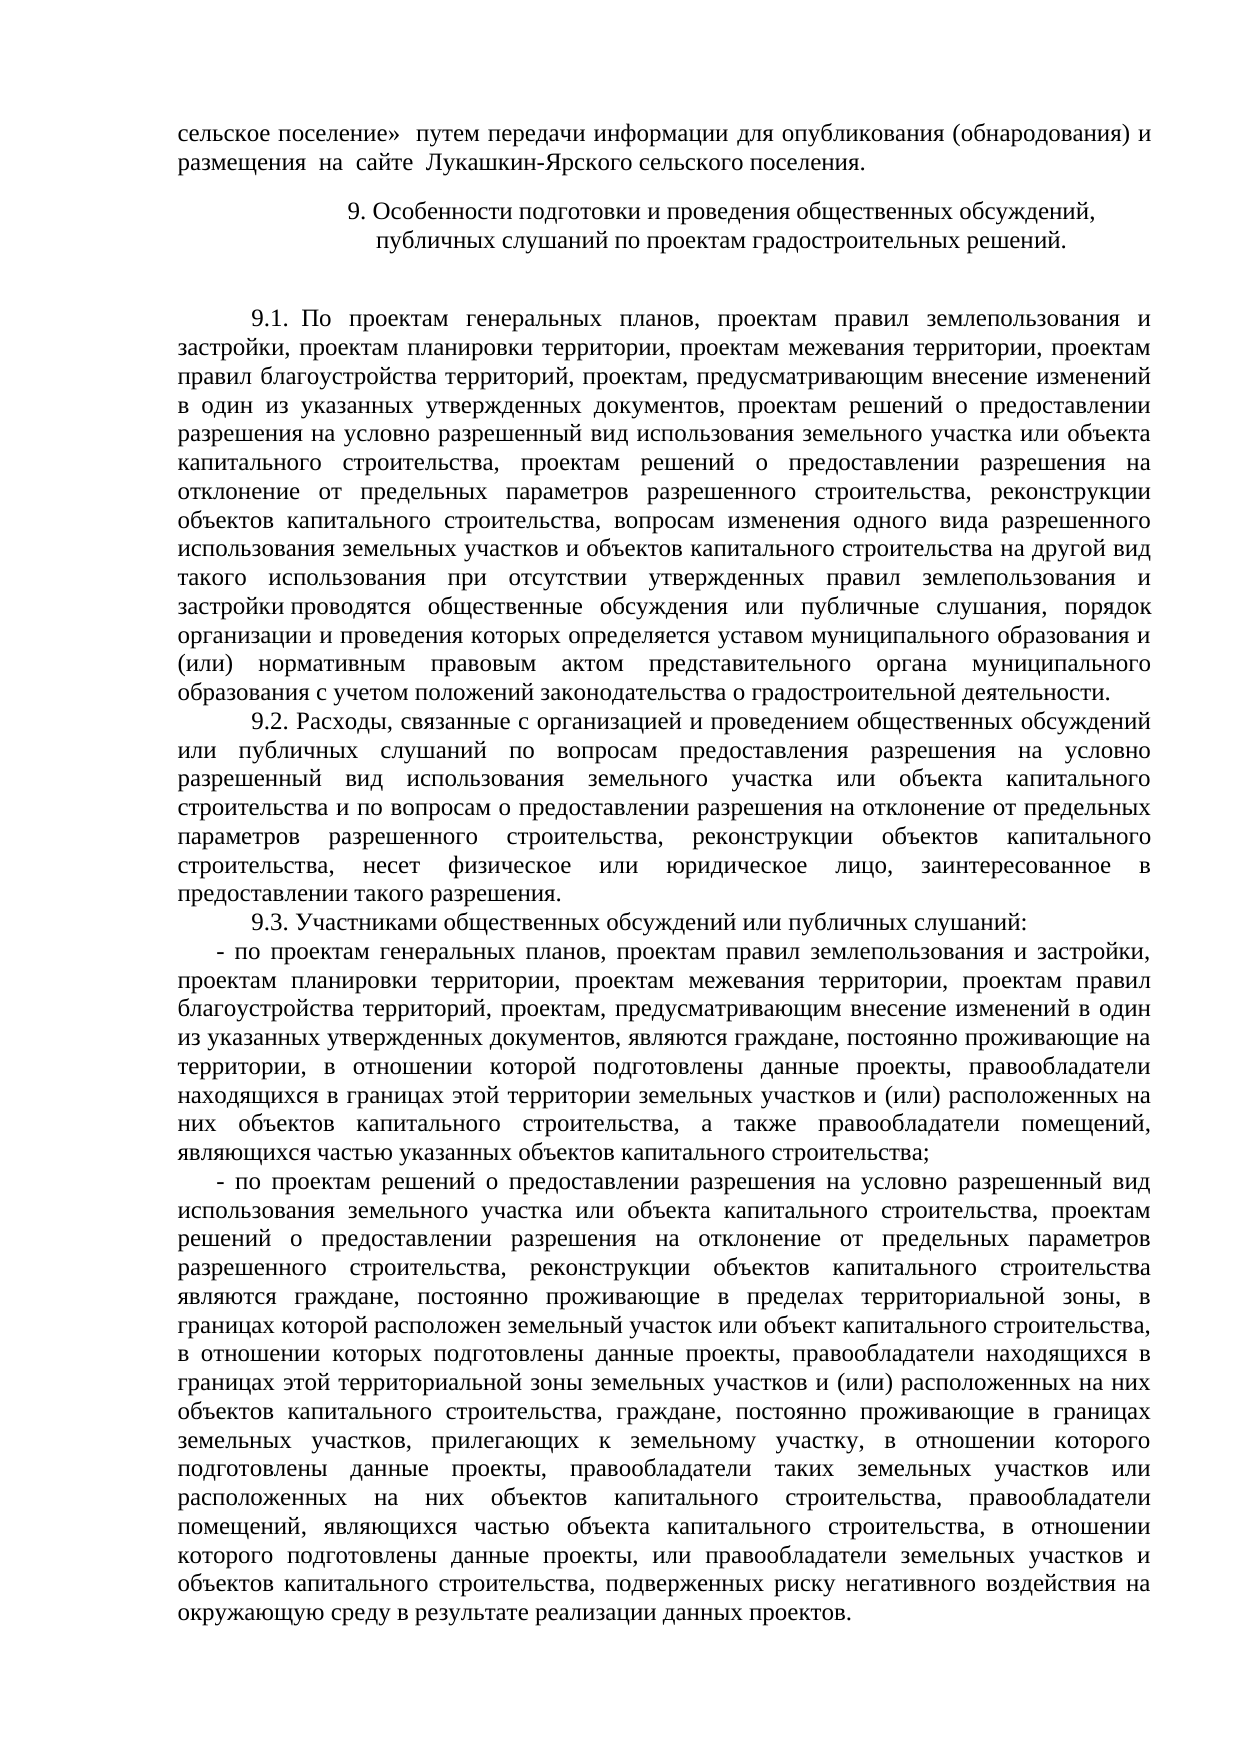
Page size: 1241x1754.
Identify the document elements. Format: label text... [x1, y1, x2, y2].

text 9.2. Расходы, связанные с организацией и проведением общественных обсуждений или публичных слушаний по вопросам предоставления разрешения на условно разрешенный вид использования земельного участка или объекта капитального строительства и по вопросам о предоставлении разрешения на отклонение от предельных параметров разрешенного строительства, реконструкции объектов капитального строительства, несет физическое или юридическое лицо, заинтересованное в предоставлении такого разрешения. [177, 706, 1152, 907]
text 9.3. Участниками общественных обсуждений или публичных слушаний: [177, 907, 1152, 936]
text - по проектам решений о предоставлении разрешения на условно разрешенный вид использования земельного участка или объекта капитального строительства, проектам решений о предоставлении разрешения на отклонение от предельных параметров разрешенного строительства, реконструкции объектов капитального строительства являются граждане, постоянно проживающие в пределах территориальной зоны, в границах которой расположен земельный участок или объект капитального строительства, в отношении которых подготовлены данные проекты, правообладатели находящихся в границах этой территориальной зоны земельных участков и (или) расположенных на них объектов капитального строительства, граждане, постоянно проживающие в границах земельных участков, прилегающих к земельному участку, в отношении которого подготовлены данные проекты, правообладатели таких земельных участков или расположенных на них объектов капитального строительства, правообладатели помещений, являющихся частью объекта капитального строительства, в отношении которого подготовлены данные проекты, или правообладатели земельных участков и объектов капитального строительства, подверженных риску негативного воздействия на окружающую среду в результате реализации данных проектов. [177, 1166, 1152, 1626]
text 9.1. По проектам генеральных планов, проектам правил землепользования и застройки, проектам планировки территории, проектам межевания территории, проектам правил благоустройства территорий, проектам, предусматривающим внесение изменений в один из указанных утвержденных документов, проектам решений о предоставлении разрешения на условно разрешенный вид использования земельного участка или объекта капитального строительства, проектам решений о предоставлении разрешения на отклонение от предельных параметров разрешенного строительства, реконструкции объектов капитального строительства, вопросам изменения одного вида разрешенного использования земельных участков и объектов капитального строительства на другой вид такого использования при отсутствии утвержденных правил землепользования и застройки проводятся общественные обсуждения или публичные слушания, порядок организации и проведения которых определяется уставом муниципального образования и (или) нормативным правовым актом представительного органа муниципального образования с учетом положений законодательства о градостроительной деятельности. [177, 303, 1152, 706]
text 9. Особенности подготовки и проведения общественных обсуждений, публичных слушаний по проектам градостроительных решений. [291, 196, 1152, 254]
text - по проектам генеральных планов, проектам правил землепользования и застройки, проектам планировки территории, проектам межевания территории, проектам правил благоустройства территорий, проектам, предусматривающим внесение изменений в один из указанных утвержденных документов, являются граждане, постоянно проживающие на территории, в отношении которой подготовлены данные проекты, правообладатели находящихся в границах этой территории земельных участков и (или) расположенных на них объектов капитального строительства, а также правообладатели помещений, являющихся частью указанных объектов капитального строительства; [177, 936, 1152, 1166]
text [177, 118, 1152, 176]
